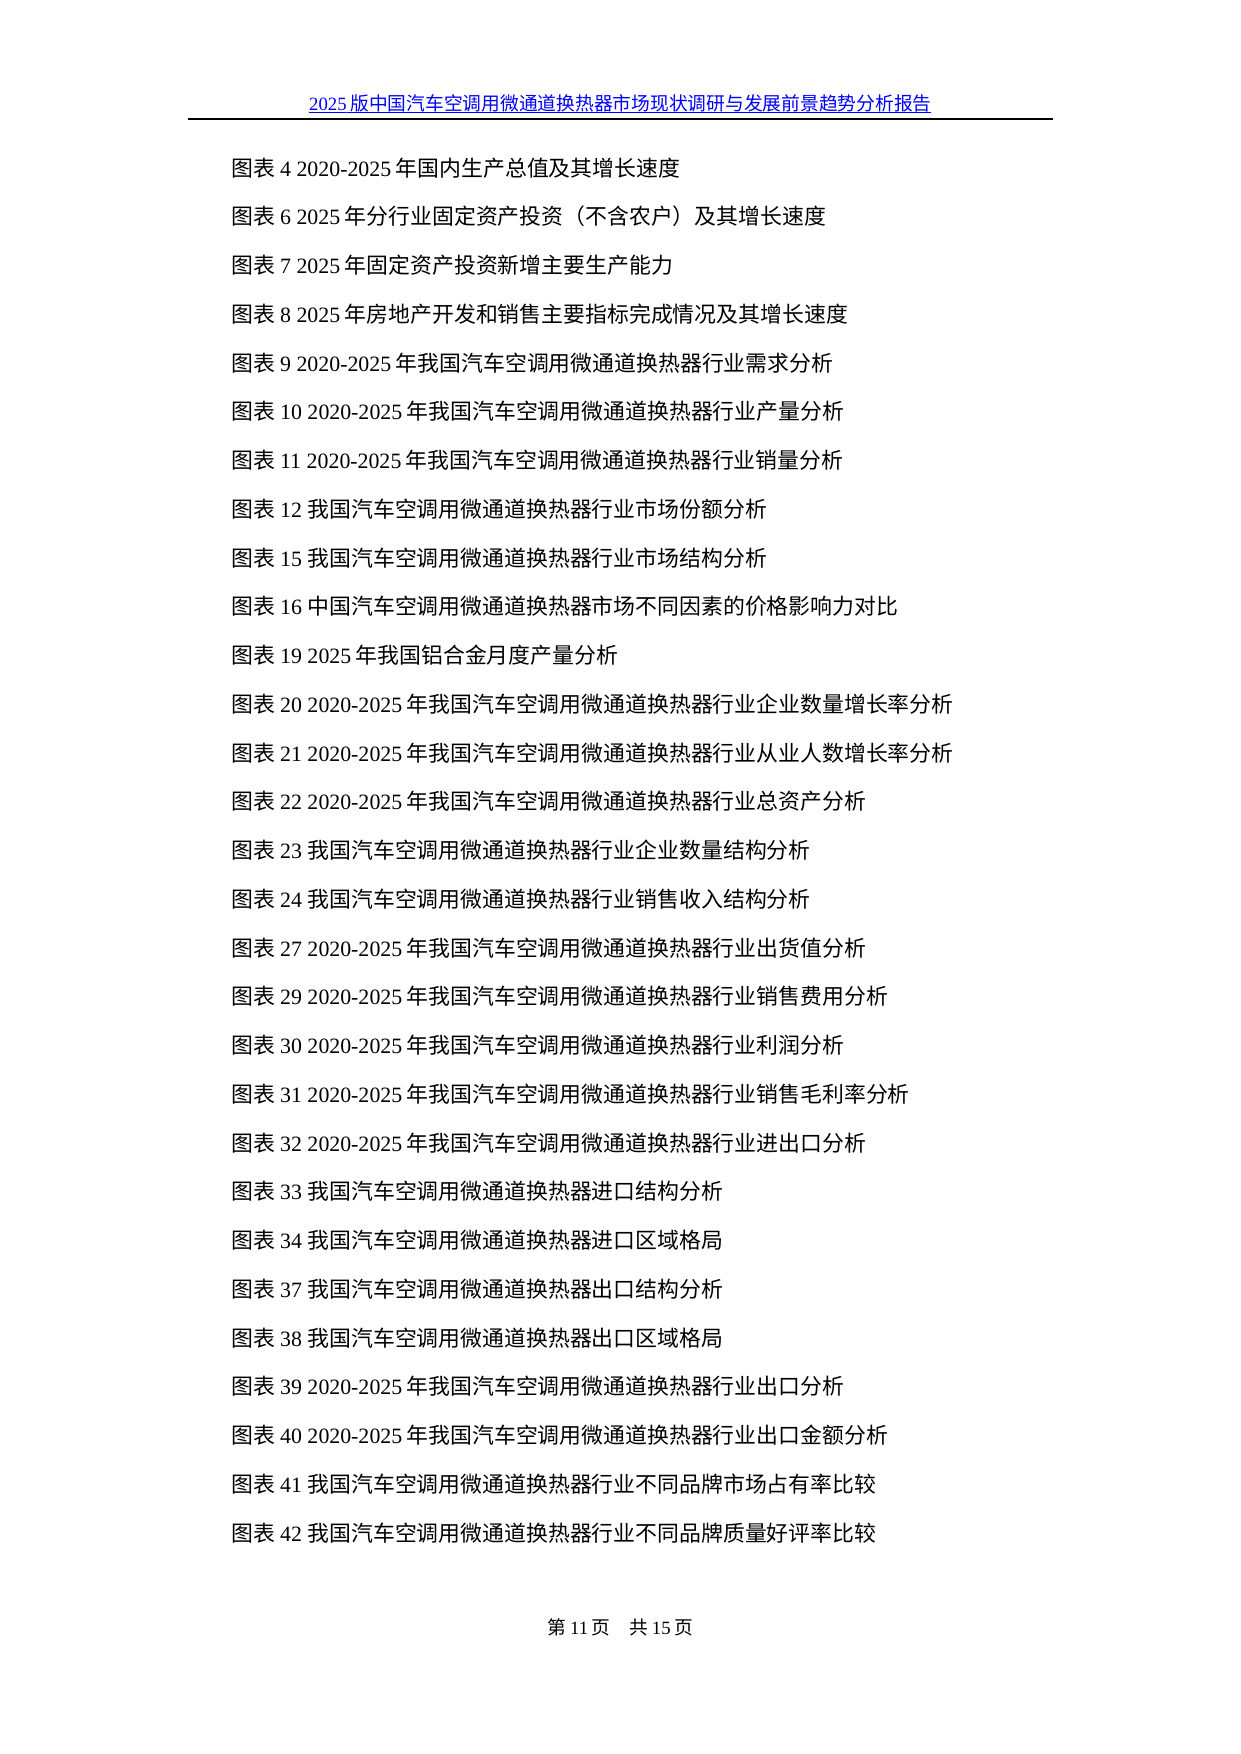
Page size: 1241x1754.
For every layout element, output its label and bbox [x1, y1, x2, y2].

text [187, 150, 1053, 1548]
